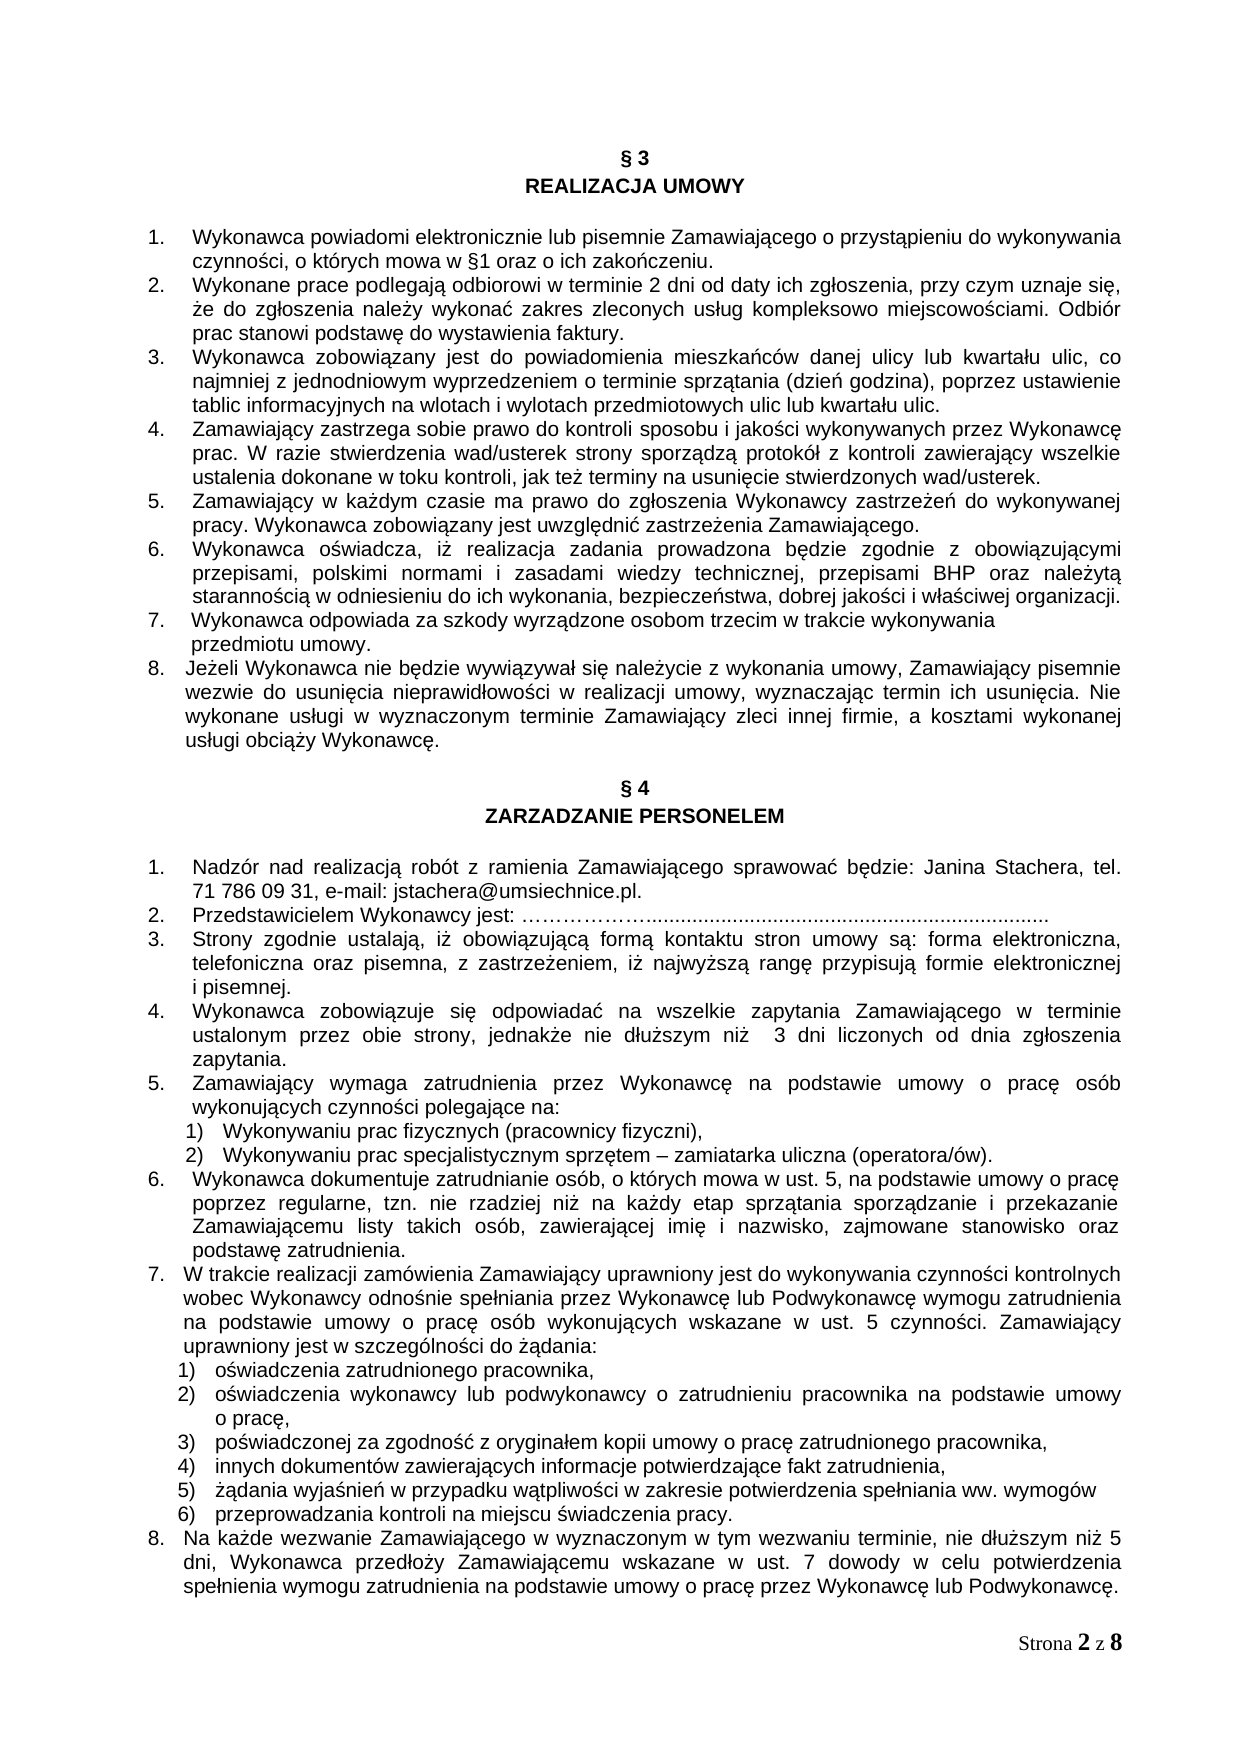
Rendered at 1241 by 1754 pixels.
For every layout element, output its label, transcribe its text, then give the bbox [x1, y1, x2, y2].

list Wykonawca oświadcza, iż realizacja zadania prowadzona będzie zgodnie z obowiązującymi przepisami, polskimi normami i zasadami wiedzy technicznej, przepisami BHP oraz należytą starannością w odniesieniu do ich wykonania, bezpieczeństwa, dobrej jakości i właściwej organizacji. [148, 536, 1122, 608]
list Nadzór nad realizacją robót z ramienia Zamawiającego sprawować będzie: Janina Stachera, tel. 71 786 09 31, e-mail: jstachera@umsiechnice.pl. [148, 855, 1122, 903]
list Wykonywaniu prac fizycznych (pracownicy fizyczni), [185, 1118, 1120, 1142]
list Wykonawca powiadomi elektronicznie lub pisemnie Zamawiającego o przystąpieniu do wykonywania czynności, o których mowa w §1 oraz o ich zakończeniu. [148, 225, 1122, 273]
list Zamawiający wymaga zatrudnienia przez Wykonawcę na podstawie umowy o pracę osób wykonujących czynności polegające na: [148, 1071, 1122, 1118]
list Wykonawca dokumentuje zatrudnianie osób, o których mowa w ust. 5, na podstawie umowy o pracę poprzez regularne, tzn. nie rzadziej niż na każdy etap sprzątania sporządzanie i przekazanie Zamawiającemu listy takich osób, zawierającej imię i nazwisko, zajmowane stanowisko oraz podstawę zatrudnienia. [148, 1166, 1120, 1262]
list Zamawiający zastrzega sobie prawo do kontroli sposobu i jakości wykonywanych przez Wykonawcę prac. W razie stwierdzenia wad/usterek strony sporządzą protokół z kontroli zawierający wszelkie ustalenia dokonane w toku kontroli, jak też terminy na usunięcie stwierdzonych wad/usterek. [148, 417, 1122, 488]
list Przedstawicielem Wykonawcy jest: ………………...................................................................... [148, 903, 1122, 927]
list żądania wyjaśnień w przypadku wątpliwości w zakresie potwierdzenia spełniania ww. wymogów [177, 1478, 1122, 1502]
list przeprowadzania kontroli na miejscu świadczenia pracy. [177, 1502, 1122, 1526]
list oświadczenia zatrudnionego pracownika, [177, 1358, 1122, 1382]
list Wykonane prace podlegają odbiorowi w terminie 2 dni od daty ich zgłoszenia, przy czym uznaje się, że do zgłoszenia należy wykonać zakres zleconych usług kompleksowo miejscowościami. Odbiór prac stanowi podstawę do wystawienia faktury. [148, 273, 1122, 345]
list Wykonawca zobowiązuje się odpowiadać na wszelkie zapytania Zamawiającego w terminie ustalonym przez obie strony, jednakże nie dłuższym niż 3 dni liczonych od dnia zgłoszenia zapytania. [148, 999, 1122, 1071]
list innych dokumentów zawierających informacje potwierdzające fakt zatrudnienia, [177, 1454, 1122, 1478]
list oświadczenia wykonawcy lub podwykonawcy o zatrudnieniu pracownika na podstawie umowy o pracę, [177, 1382, 1122, 1430]
list Wykonawca zobowiązany jest do powiadomienia mieszkańców danej ulicy lub kwartału ulic, co najmniej z jednodniowym wyprzedzeniem o terminie sprzątania (dzień godzina), poprzez ustawienie tablic informacyjnych na wlotach i wylotach przedmiotowych ulic lub kwartału ulic. [148, 345, 1122, 417]
text § 3 [148, 146, 1122, 170]
list Wykonawca odpowiada za szkody wyrządzone osobom trzecim w trakcie wykonywania [148, 608, 1122, 632]
text REALIZACJA UMOWY [148, 173, 1122, 197]
list Wykonywaniu prac specjalistycznym sprzętem – zamiatarka uliczna (operatora/ów). [185, 1142, 1120, 1166]
list Na każde wezwanie Zamawiającego w wyznaczonym w tym wezwaniu terminie, nie dłuższym niż 5 dni, Wykonawca przedłoży Zamawiającemu wskazane w ust. 7 dowody w celu potwierdzenia spełnienia wymogu zatrudnienia na podstawie umowy o pracę przez Wykonawcę lub Podwykonawcę. [148, 1526, 1122, 1598]
list Strony zgodnie ustalają, iż obowiązującą formą kontaktu stron umowy są: forma elektroniczna, telefoniczna oraz pisemna, z zastrzeżeniem, iż najwyższą rangę przypisują formie elektronicznej i pisemnej. [148, 927, 1122, 999]
list poświadczonej za zgodność z oryginałem kopii umowy o pracę zatrudnionego pracownika, [177, 1430, 1122, 1454]
list W trakcie realizacji zamówienia Zamawiający uprawniony jest do wykonywania czynności kontrolnych wobec Wykonawcy odnośnie spełniania przez Wykonawcę lub Podwykonawcę wymogu zatrudnienia na podstawie umowy o pracę osób wykonujących wskazane w ust. 5 czynności. Zamawiający uprawniony jest w szczególności do żądania: [148, 1262, 1122, 1358]
text przedmiotu umowy. [185, 632, 1122, 656]
list § 4 [148, 776, 1122, 800]
list Zamawiający w każdym czasie ma prawo do zgłoszenia Wykonawcy zastrzeżeń do wykonywanej pracy. Wykonawca zobowiązany jest uwzględnić zastrzeżenia Zamawiającego. [148, 488, 1122, 536]
list Jeżeli Wykonawca nie będzie wywiązywał się należycie z wykonania umowy, Zamawiający pisemnie wezwie do usunięcia nieprawidłowości w realizacji umowy, wyznaczając termin ich usunięcia. Nie wykonane usługi w wyznaczonym terminie Zamawiający zleci innej firmie, a kosztami wykonanej usługi obciąży Wykonawcę. [148, 656, 1122, 752]
list ZARZADZANIE PERSONELEM [148, 803, 1122, 827]
